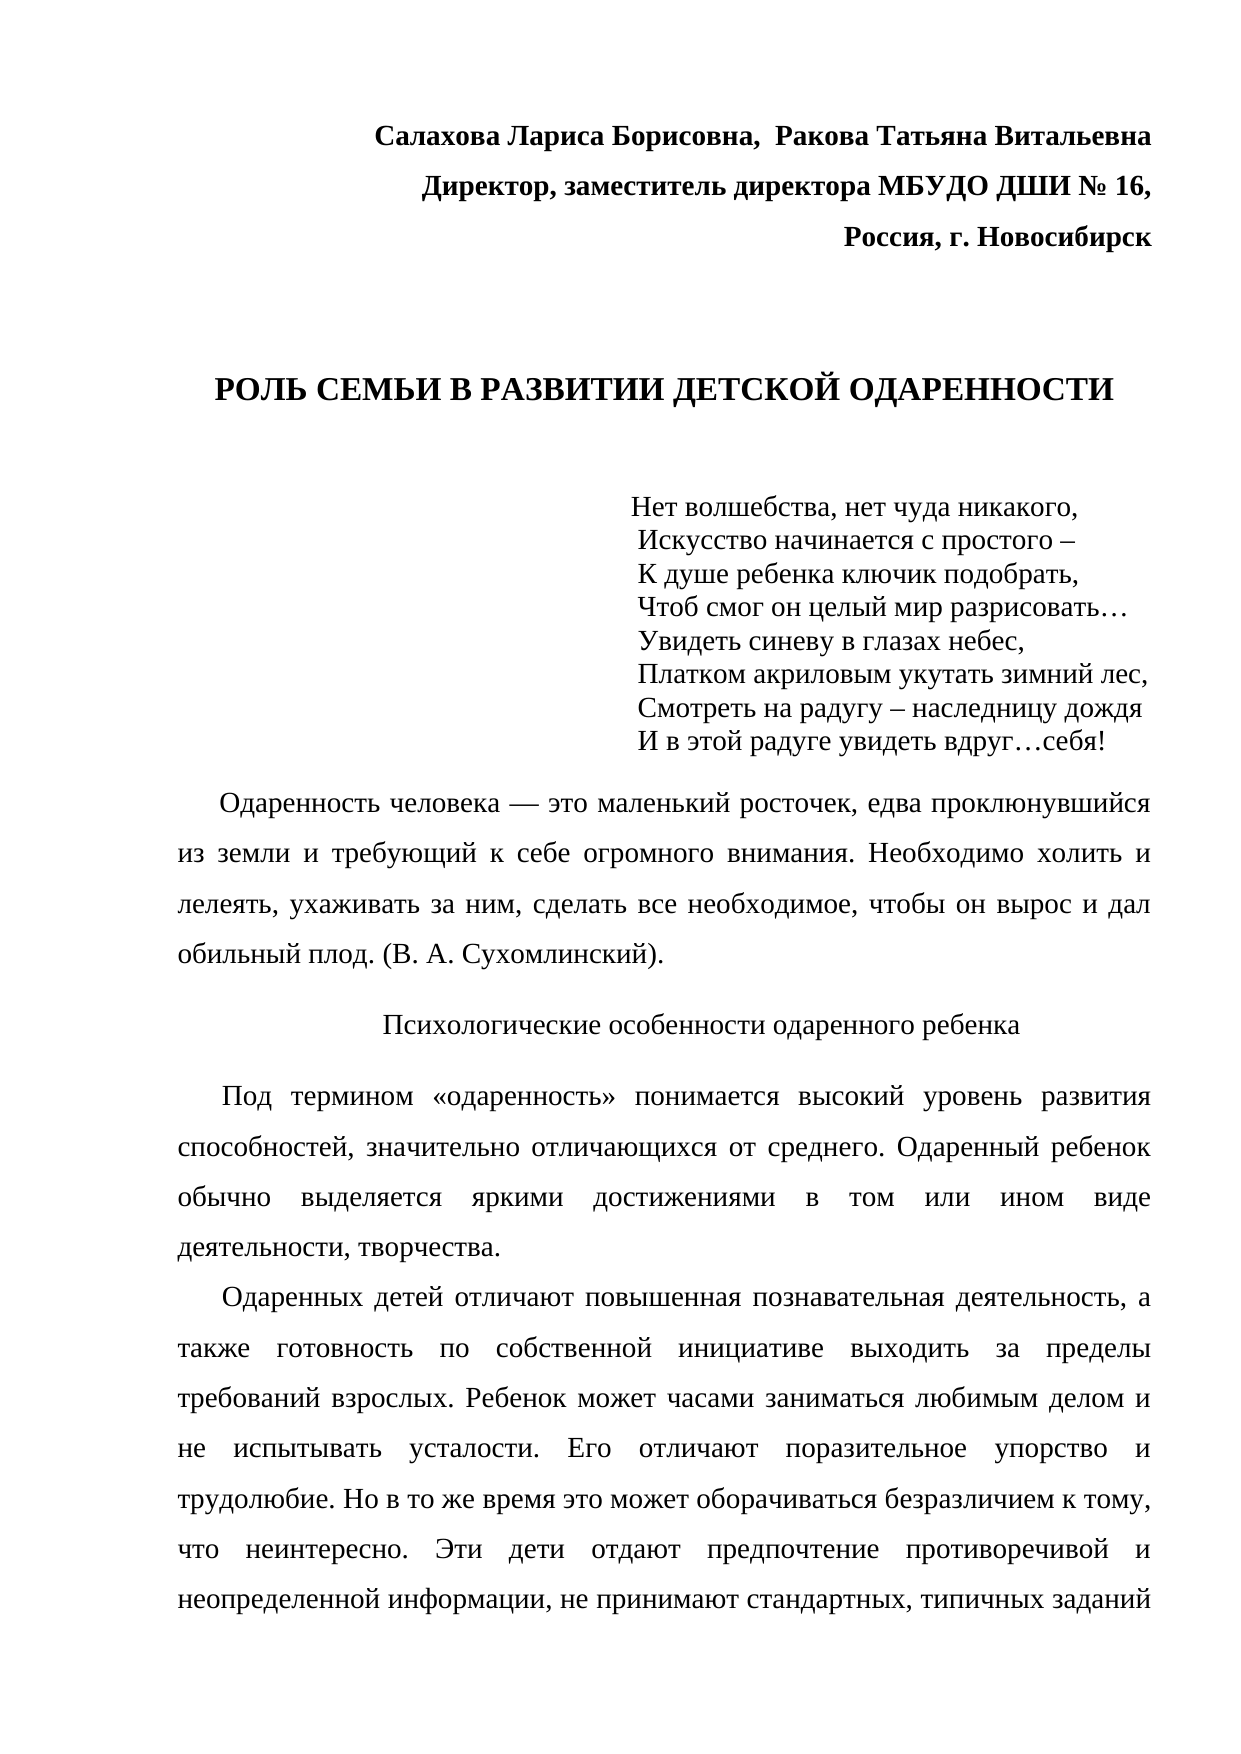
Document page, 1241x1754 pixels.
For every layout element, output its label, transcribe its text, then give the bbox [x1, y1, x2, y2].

text Платком акриловым укутать зимний лес, [177, 656, 1152, 690]
text Одаренность человека — это маленький росточек, едва проклюнувшийся из земли и требующий к себе огромного внимания. Необходимо холить и лелеять, ухаживать за ним, сделать все необходимое, чтобы он вырос и дал обильный плод. (В. А. Сухомлинский). [177, 785, 1152, 969]
text Искусство начинается с простого – [177, 522, 1152, 556]
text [177, 1279, 1152, 1615]
text Салахова Лариса Борисовна, Ракова Татьяна Витальевна [177, 118, 1152, 152]
text И в этой радуге увидеть вдруг…себя! [177, 723, 1152, 757]
text Под термином «одаренность» понимается высокий уровень развития способностей, значительно отличающихся от среднего. Одаренный ребенок обычно выделяется яркими достижениями в том или ином виде деятельности, творчества. [177, 1078, 1152, 1263]
text Директор, заместитель директора МБУДО ДШИ № 16, [177, 168, 1152, 202]
text Нет волшебства, нет чуда никакого, [177, 489, 1152, 522]
text Россия, г. Новосибирск [177, 219, 1152, 252]
text РОЛЬ СЕМЬИ В РАЗВИТИИ ДЕТСКОЙ ОДАРЕННОСТИ [177, 370, 1152, 408]
text К душе ребенка ключик подобрать, [177, 556, 1152, 589]
text Психологические особенности одаренного ребенка [177, 1007, 1152, 1041]
text Смотреть на радугу – наследницу дождя [177, 690, 1152, 723]
text Увидеть синеву в глазах небес, [177, 623, 1152, 656]
text Чтоб смог он целый мир разрисовать… [177, 589, 1152, 623]
